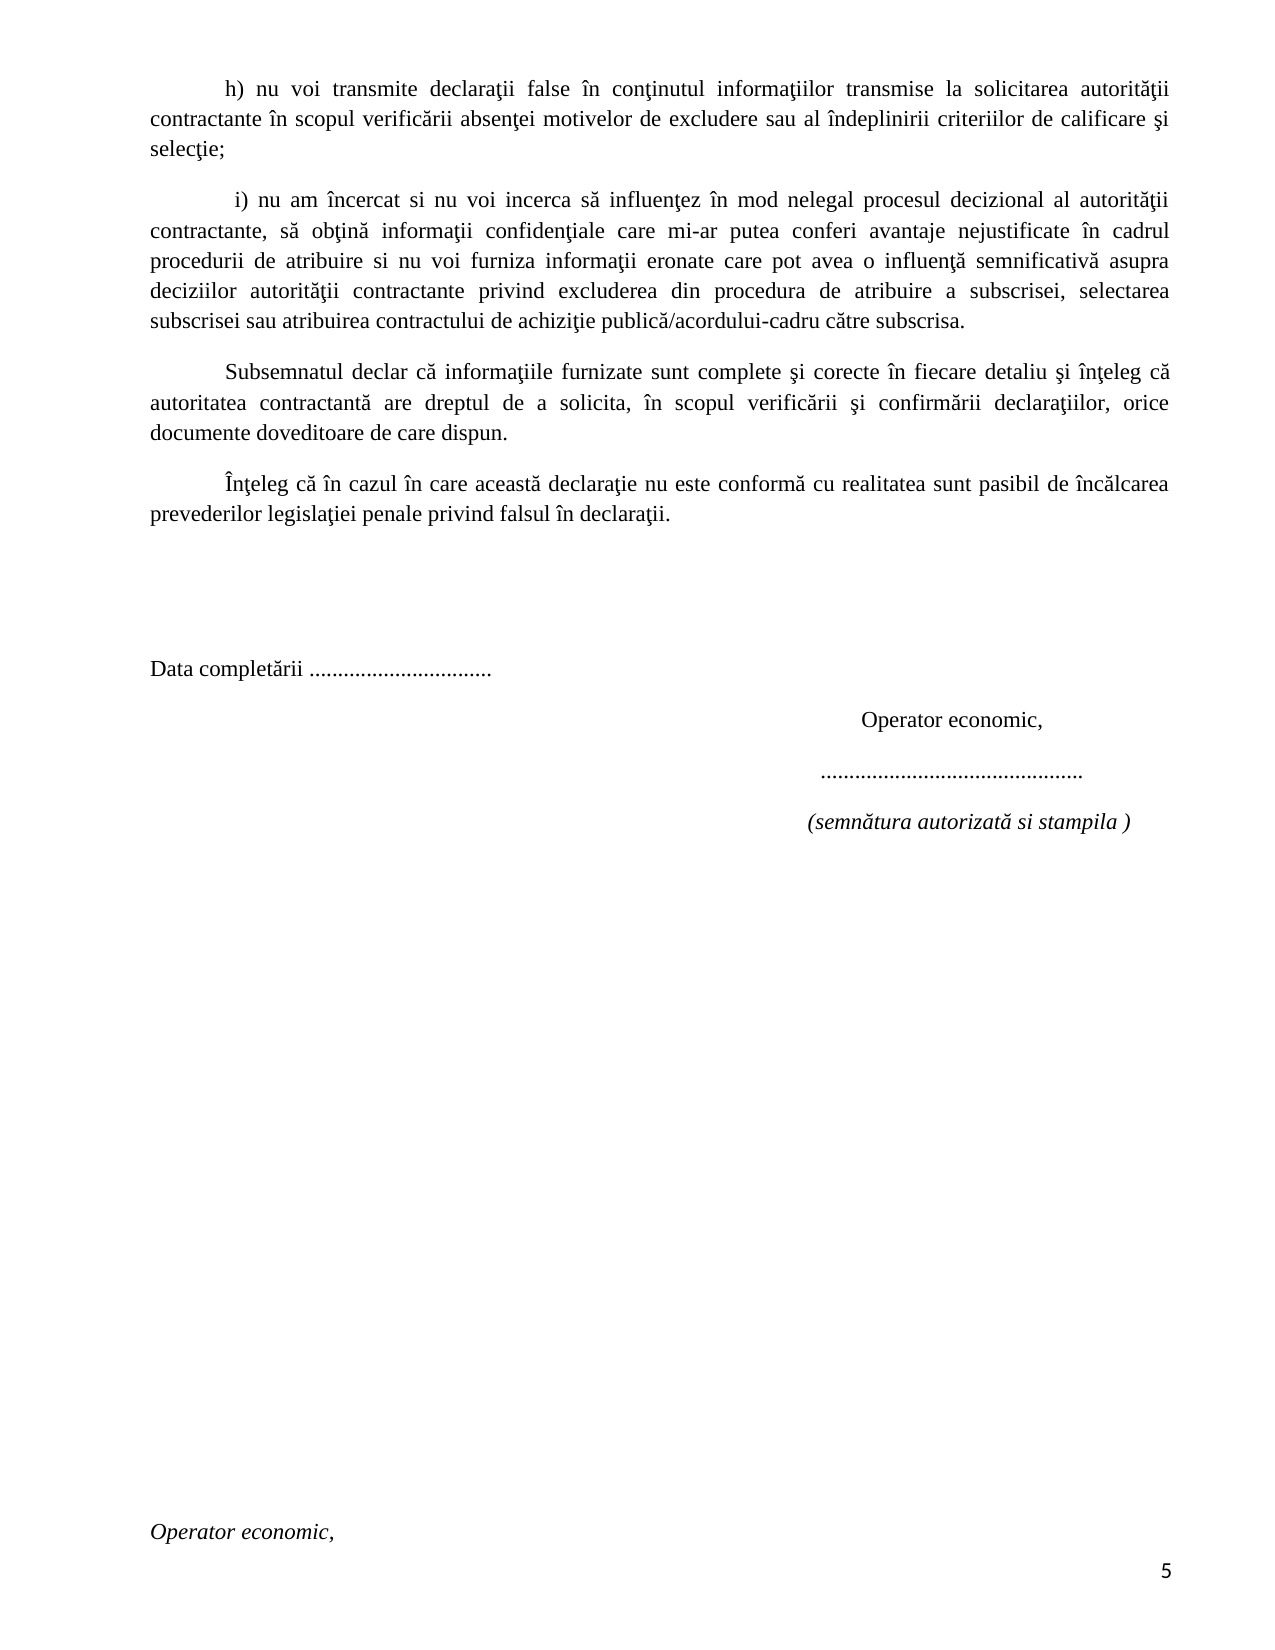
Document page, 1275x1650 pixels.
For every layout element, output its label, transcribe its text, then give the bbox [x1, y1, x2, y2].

text Data completării ................................ [150, 655, 1172, 681]
text i) nu am încercat si nu voi incerca să influenţez în mod nelegal procesul decizional al autorităţii contractante, să obţină informaţii confidenţiale care mi-ar putea conferi avantaje nejustificate în cadrul procedurii de atribuire si nu voi furniza informaţii eronate care pot avea o influenţă semnificativă asupra deciziilor autorităţii contractante privind excluderea din procedura de atribuire a subscrisei, selectarea subscrisei sau atribuirea contractului de achiziţie publică/acordului-cadru către subscrisa. [150, 186, 1172, 334]
text Operator economic, [150, 1518, 1172, 1544]
text Operator economic, [150, 706, 1172, 732]
text (semnătura autorizată si stampila ) [150, 808, 1172, 834]
text .............................................. [150, 757, 1172, 783]
text Înţeleg că în cazul în care această declaraţie nu este conformă cu realitatea sunt pasibil de încălcarea prevederilor legislaţiei penale privind falsul în declaraţii. [150, 470, 1172, 526]
text h) nu voi transmite declaraţii false în conţinutul informaţiilor transmise la solicitarea autorităţii contractante în scopul verificării absenţei motivelor de excludere sau al îndeplinirii criteriilor de calificare şi selecţie; [150, 75, 1172, 162]
text Subsemnatul declar că informaţiile furnizate sunt complete şi corecte în fiecare detaliu şi înţeleg că autoritatea contractantă are dreptul de a solicita, în scopul verificării şi confirmării declaraţiilor, orice documente doveditoare de care dispun. [150, 358, 1172, 445]
